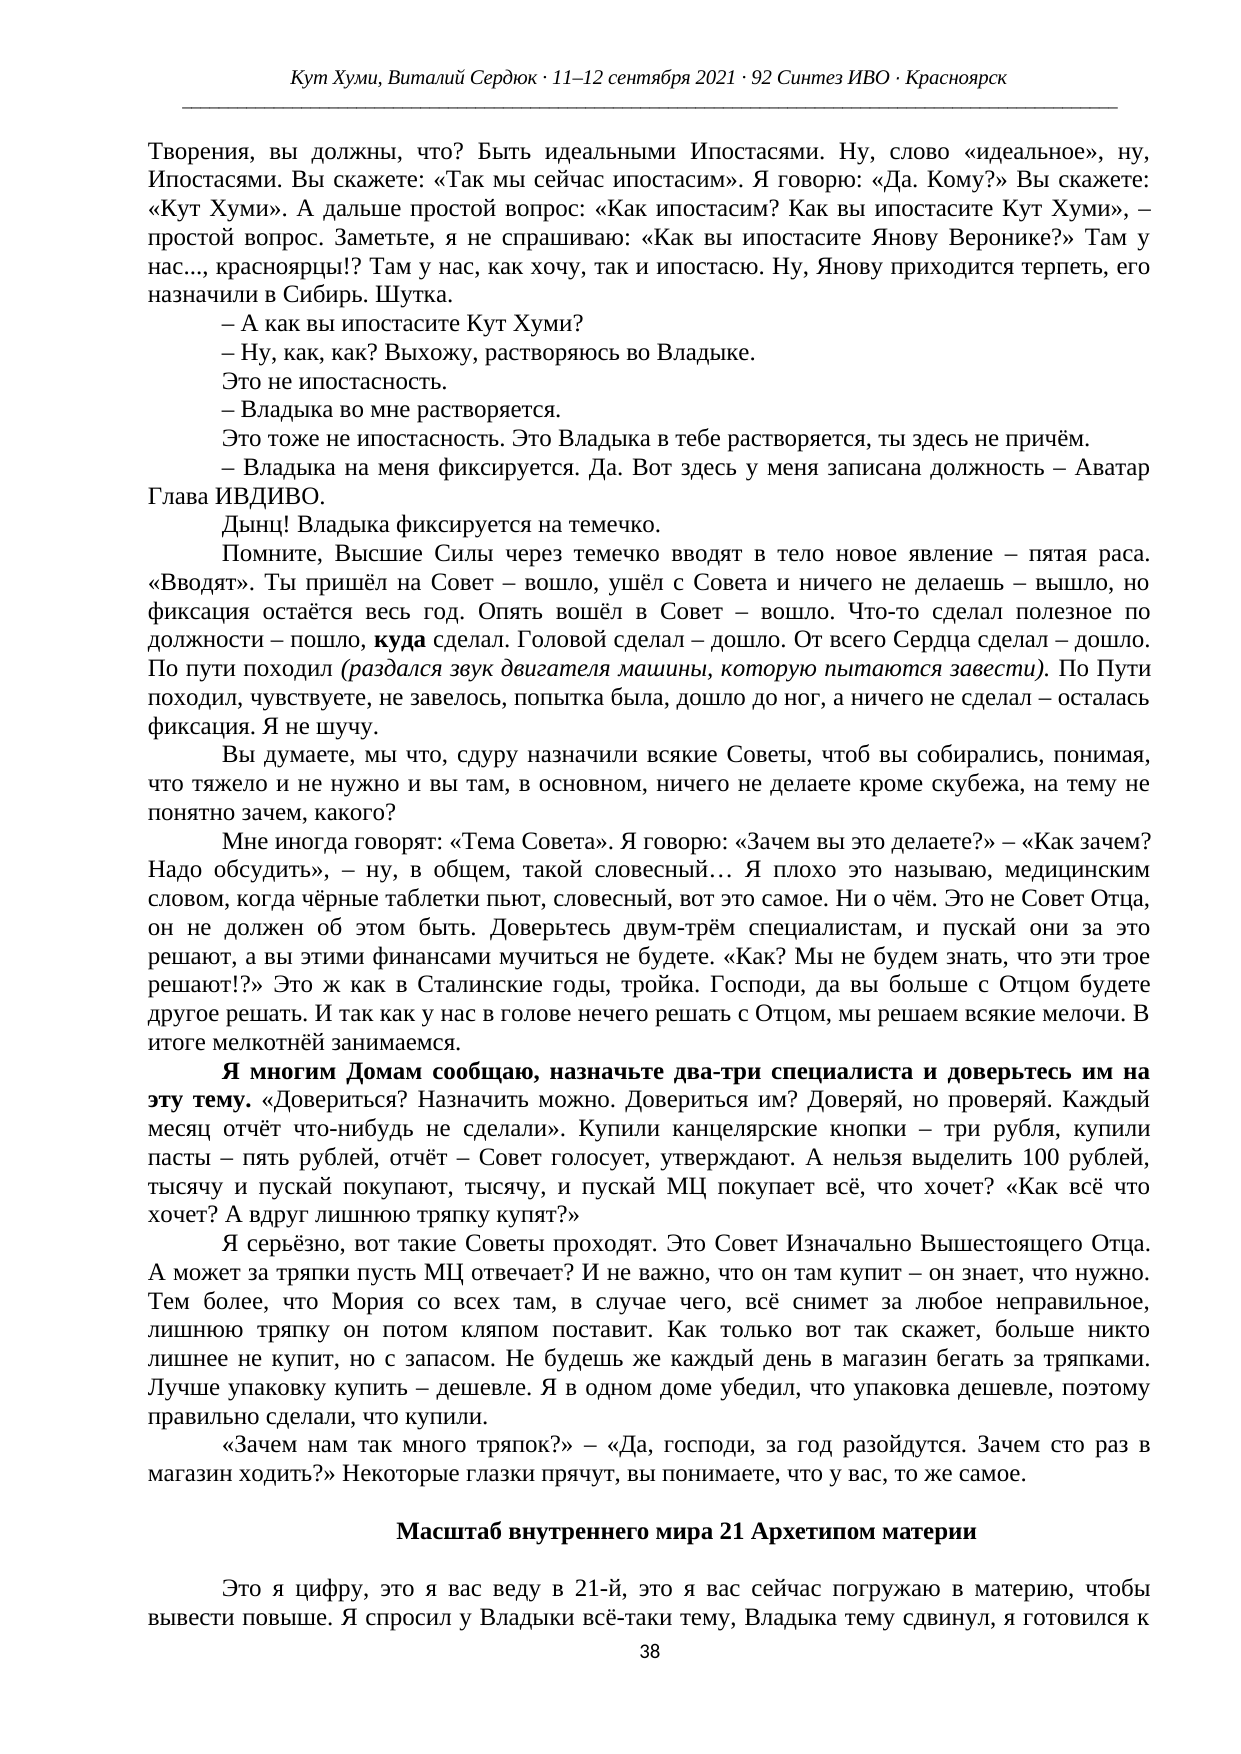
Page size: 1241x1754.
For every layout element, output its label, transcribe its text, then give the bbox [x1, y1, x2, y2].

text Я серьёзно, вот такие Советы проходят. Это Совет Изначально Вышестоящего Отца. А может за тряпки пусть МЦ отвечает? И не важно, что он там купит – он знает, что нужно. Тем более, что Мория со всех там, в случае чего, всё снимет за любое неправильное, лишнюю тряпку он потом кляпом поставит. Как только вот так скажет, больше никто лишнее не купит, но с запасом. Не будешь же каждый день в магазин бегать за тряпками. Лучше упаковку купить – дешевле. Я в одном доме убедил, что упаковка дешевле, поэтому правильно сделали, что купили. [148, 1228, 1152, 1429]
text Вы думаете, мы что, сдуру назначили всякие Советы, чтоб вы собирались, понимая, что тяжело и не нужно и вы там, в основном, ничего не делаете кроме скубежа, на тему не понятно зачем, какого? [148, 739, 1152, 826]
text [148, 1573, 1152, 1631]
text Дынц! Владыка фиксируется на темечко. [148, 509, 1152, 538]
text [148, 136, 1152, 308]
text «Зачем нам так много тряпок?» – «Да, господи, за год разойдутся. Зачем сто раз в магазин ходить?» Некоторые глазки прячут, вы понимаете, что у вас, то же самое. [148, 1429, 1152, 1487]
text – Владыка на меня фиксируется. Да. Вот здесь у меня записана должность – Аватар Глава ИВДИВО. [148, 452, 1152, 509]
text Это тоже не ипостасность. Это Владыка в тебе растворяется, ты здесь не причём. [148, 423, 1152, 452]
text – Владыка во мне растворяется. [148, 394, 1152, 423]
text – Ну, как, как? Выхожу, растворяюсь во Владыке. [148, 337, 1152, 366]
text – А как вы ипостасите Кут Хуми? [148, 308, 1152, 337]
text Это не ипостасность. [148, 366, 1152, 394]
text Помните, Высшие Силы через темечко вводят в тело новое явление – пятая раса. «Вводят». Ты пришёл на Совет – вошло, ушёл с Совета и ничего не делаешь – вышло, но фиксация остаётся весь год. Опять вошёл в Совет – вошло. Что-то сделал полезное по должности – пошло, куда сделал. Головой сделал – дошло. От всего Сердца сделал – дошло. По пути походил (раздался звук двигателя машины, которую пытаются завести). По Пути походил, чувствуете, не завелось, попытка была, дошло до ног, а ничего не сделал – осталась фиксация. Я не шучу. [148, 538, 1152, 739]
subtitle Масштаб внутреннего мира 21 Архетипом материи [148, 1516, 1152, 1544]
text Мне иногда говорят: «Тема Совета». Я говорю: «Зачем вы это делаете?» – «Как зачем? Надо обсудить», – ну, в общем, такой словесный… Я плохо это называю, медицинским словом, когда чёрные таблетки пьют, словесный, вот это самое. Ни о чём. Это не Совет Отца, он не должен об этом быть. Доверьтесь двум-трём специалистам, и пускай они за это решают, а вы этими финансами мучиться не будете. «Как? Мы не будем знать, что эти трое решают!?» Это ж как в Сталинские годы, тройка. Господи, да вы больше с Отцом будете другое решать. И так как у нас в голове нечего решать с Отцом, мы решаем всякие мелочи. В итоге мелкотнёй занимаемся. [148, 826, 1152, 1056]
text Я многим Домам сообщаю, назначьте два-три специалиста и доверьтесь им на эту тему. «Довериться? Назначить можно. Довериться им? Доверяй, но проверяй. Каждый месяц отчёт что-нибудь не сделали». Купили канцелярские кнопки – три рубля, купили пасты – пять рублей, отчёт – Совет голосует, утверждают. А нельзя выделить 100 рублей, тысячу и пускай покупают, тысячу, и пускай МЦ покупает всё, что хочет? «Как всё что хочет? А вдруг лишнюю тряпку купят?» [148, 1056, 1152, 1228]
